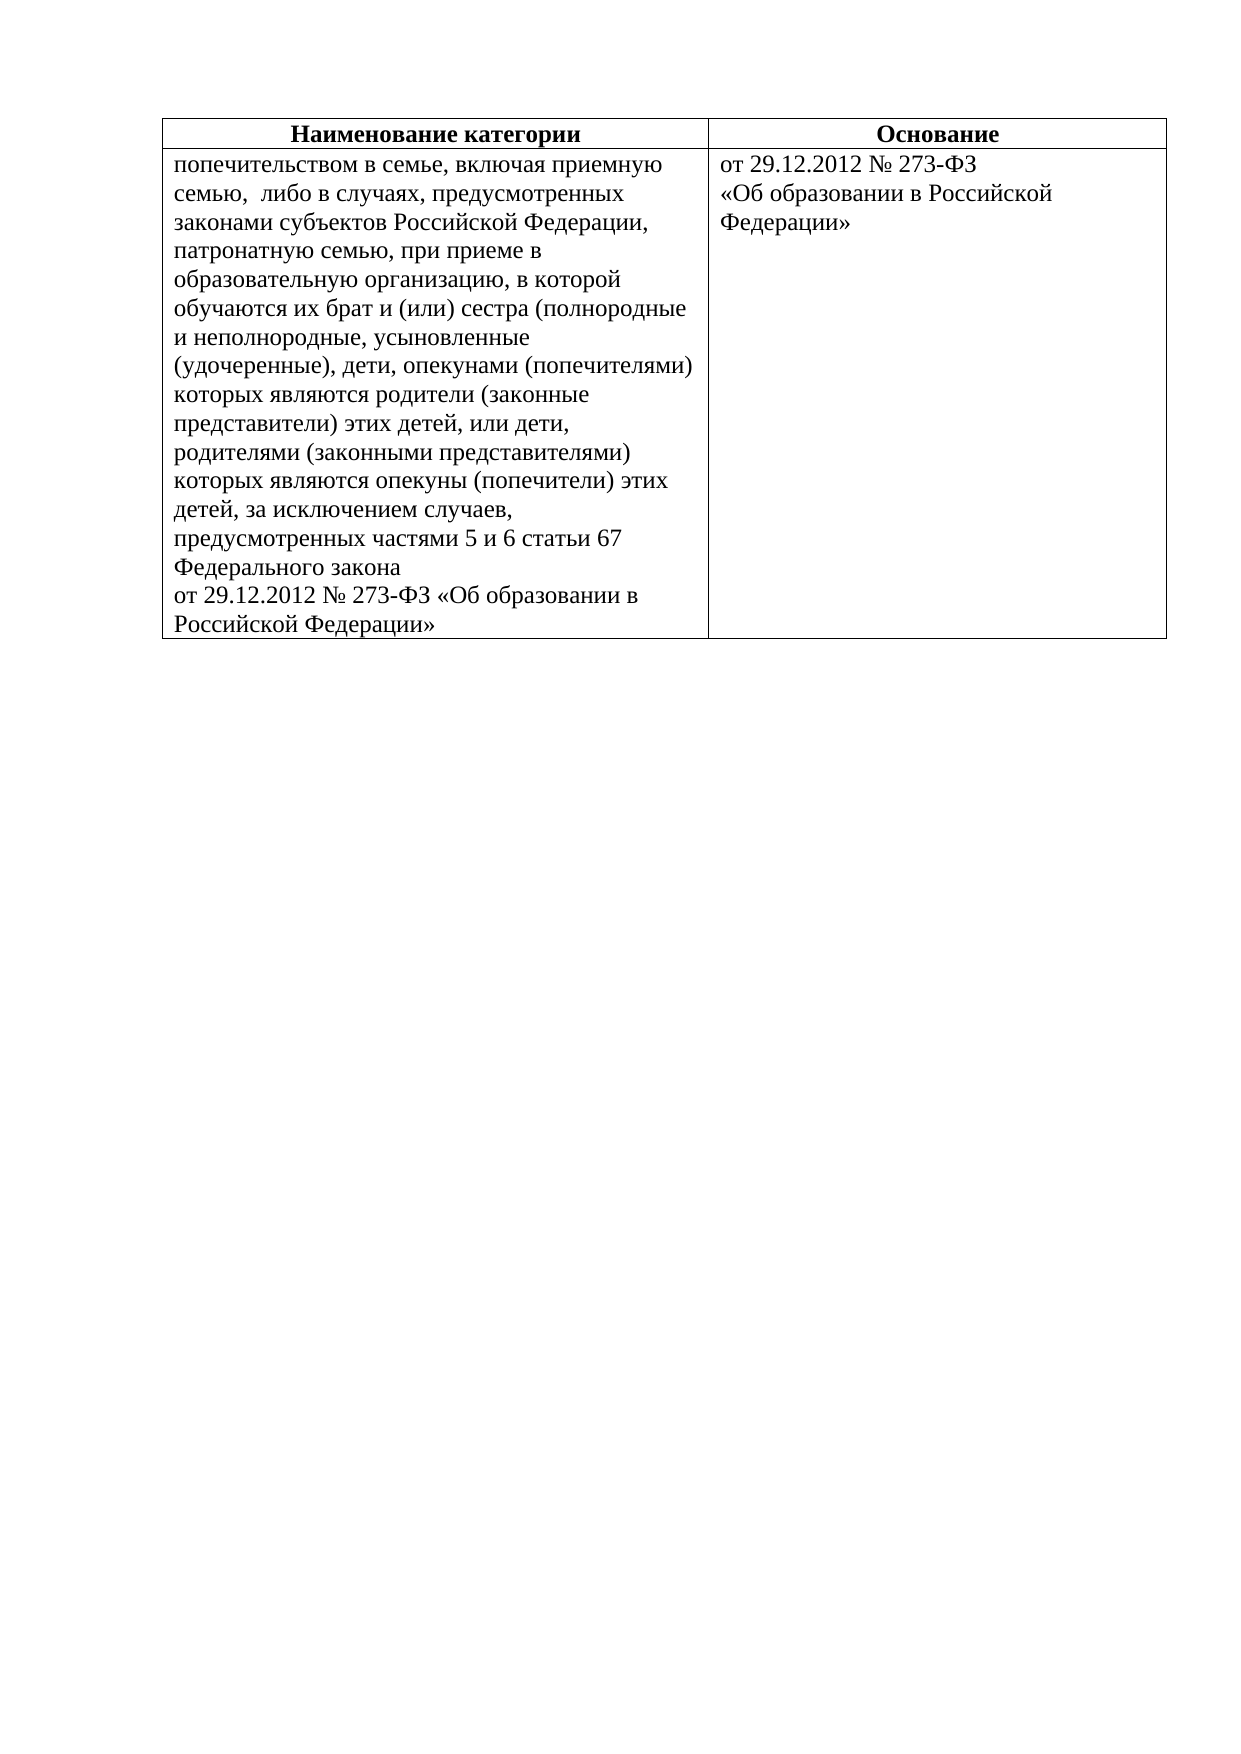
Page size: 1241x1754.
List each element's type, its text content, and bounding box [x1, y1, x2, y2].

table_header Основание [709, 119, 1166, 148]
table_header Наименование категории [163, 119, 708, 148]
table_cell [709, 149, 1166, 638]
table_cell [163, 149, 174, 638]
